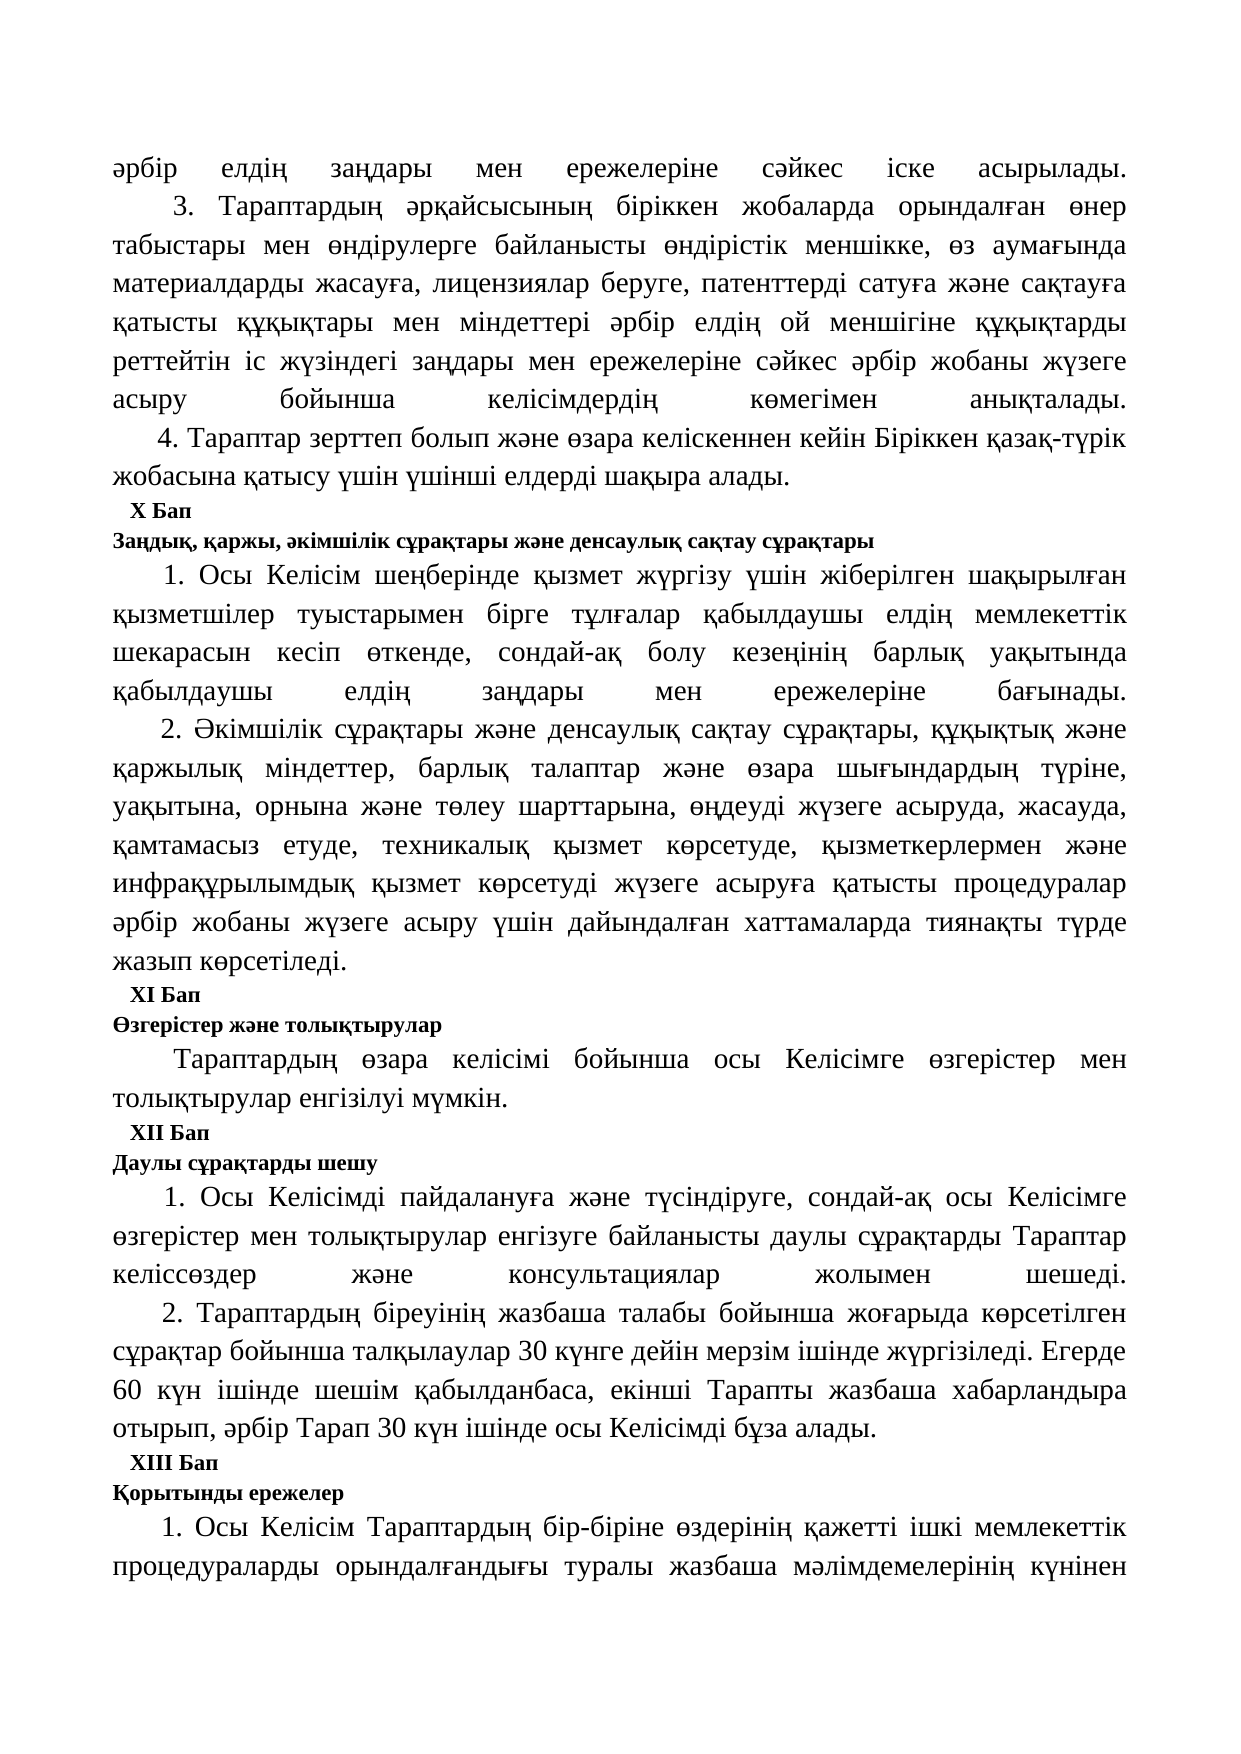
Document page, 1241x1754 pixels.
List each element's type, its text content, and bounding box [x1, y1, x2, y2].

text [112, 1509, 1128, 1581]
text Тараптардың өзара келiсiмi бойынша осы Келiсiмге өзгерiстер мен толықтырулар енгiзiлуi мүмкiн. [112, 1042, 1128, 1114]
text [112, 150, 1128, 492]
text Х Бап Заңдық, қаржы, әкiмшiлiк сұрақтары және денсаулық сақтау сұрақтары [112, 497, 1128, 553]
text ХIII Бап Қорытынды ережелер [112, 1449, 1128, 1506]
text ХII Бап Даулы сұрақтарды шешу [112, 1119, 1128, 1175]
text 1. Осы Келiсiмдi пайдалануға және түсiндiруге, сондай-ақ осы Келiсiмге өзгерiстер мен толықтырулар енгiзуге байланысты даулы сұрақтарды Тараптар келiссөздер және консультациялар жолымен шешедi. 2. Тараптардың бiреуiнiң жазбаша талабы бойынша жоғарыда көрсетiлген сұрақтар бойынша талқылаулар 30 күнге дейiн мерзiм iшiнде жүргiзiледi. Егерде 60 күн iшiнде шешiм қабылданбаса, екiншi Тарапты жазбаша хабарландыра отырып, әрбiр Тарап 30 күн iшiнде осы Келiсiмдi бұза алады. [112, 1179, 1128, 1444]
text ХI Бап Өзгерiстер және толықтырулар [112, 981, 1128, 1038]
text 1. Осы Келiсiм шеңберiнде қызмет жүргiзу үшiн жiберiлген шақырылған қызметшiлер туыстарымен бiрге тұлғалар қабылдаушы елдiң мемлекеттiк шекарасын кесiп өткенде, сондай-ақ болу кезеңiнiң барлық уақытында қабылдаушы елдiң заңдары мен ережелерiне бағынады. 2. Әкiмшiлiк сұрақтары және денсаулық сақтау сұрақтары, құқықтық және қаржылық мiндеттер, барлық талаптар және өзара шығындардың түрiне, уақытына, орнына және төлеу шарттарына, өңдеудi жүзеге асыруда, жасауда, қамтамасыз етуде, техникалық қызмет көрсетуде, қызметкерлермен және инфрақұрылымдық қызмет көрсетудi жүзеге асыруға қатысты процедуралар әрбiр жобаны жүзеге асыру үшiн дайындалған хаттамаларда тиянақты түрде жазып көрсетiледi. [112, 557, 1128, 976]
